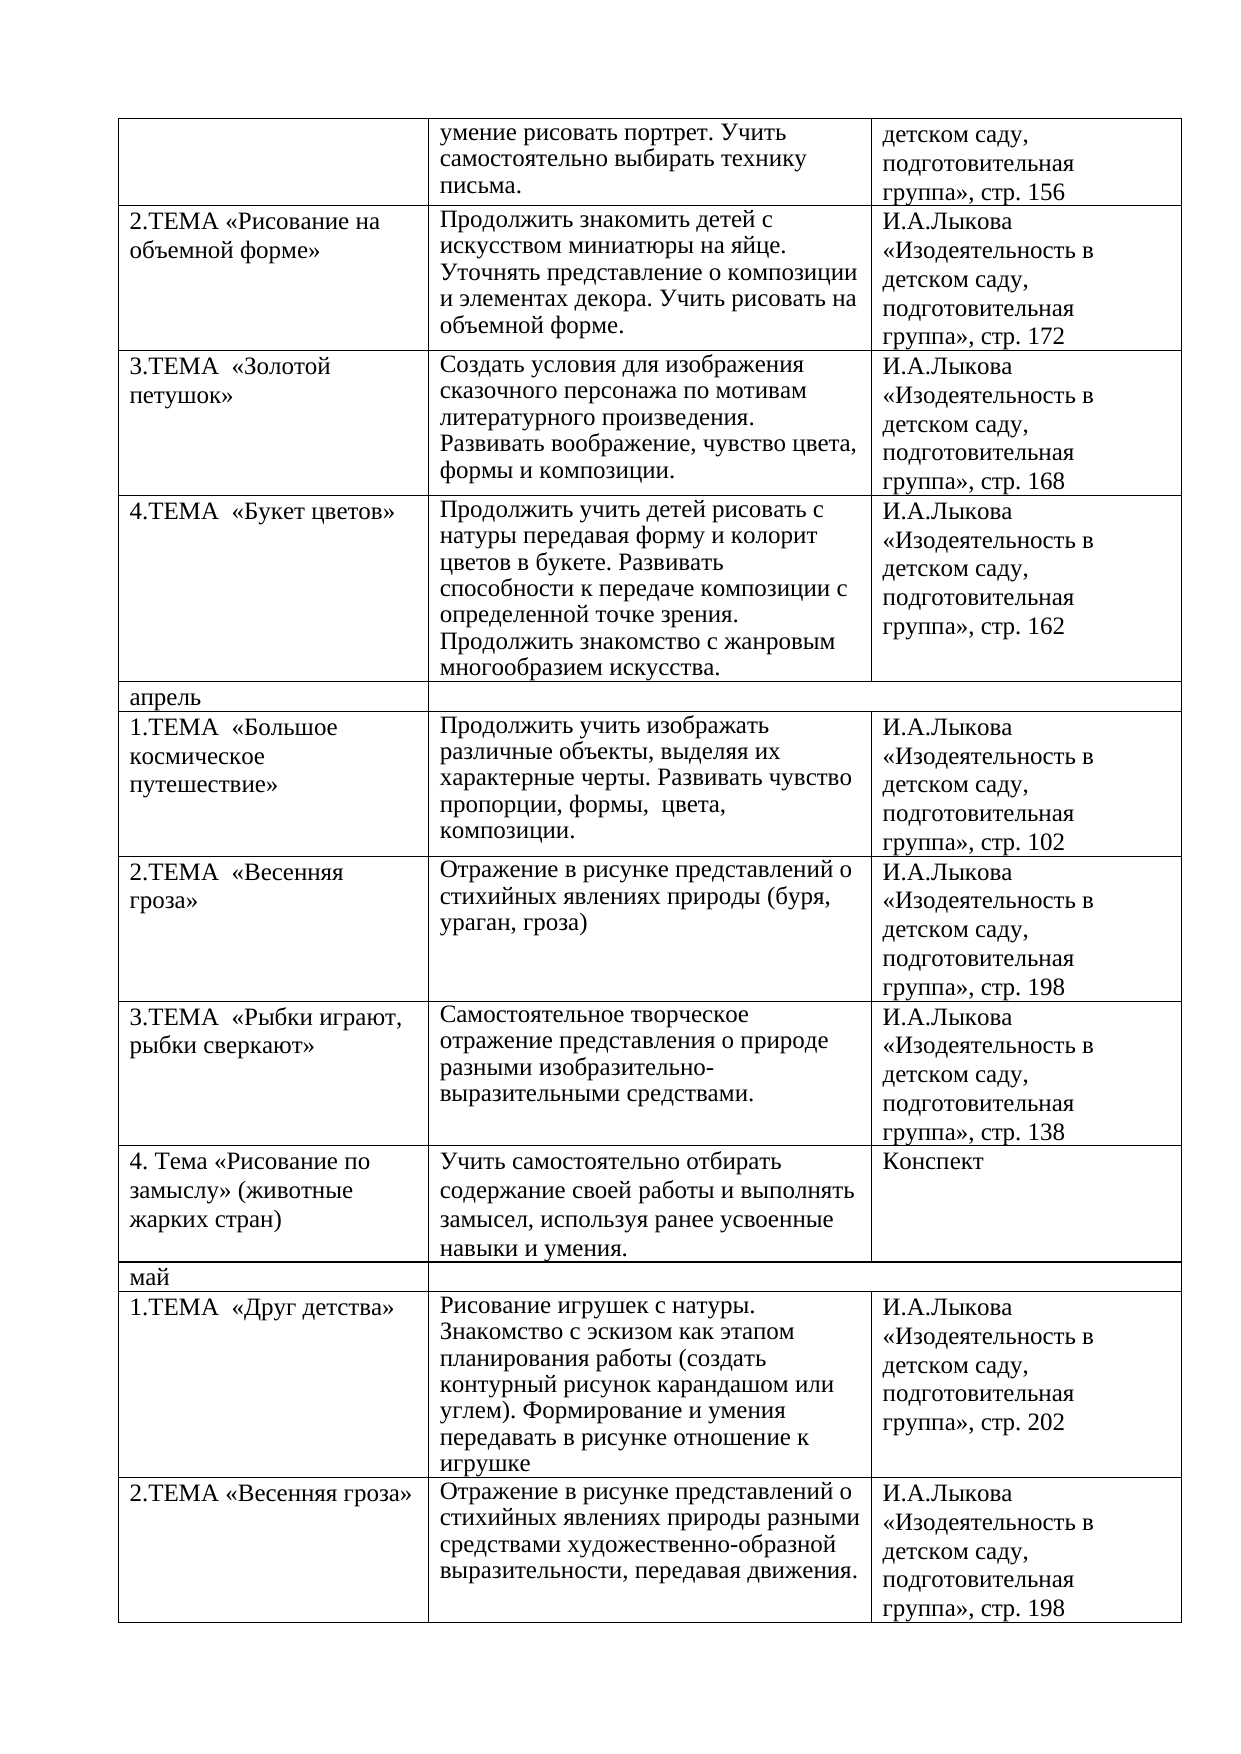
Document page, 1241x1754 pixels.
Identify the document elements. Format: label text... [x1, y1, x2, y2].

table_cell И.А.Лыкова «Изодеятельность в детском саду, подготовительная группа», стр. 102 [872, 712, 1181, 856]
table_cell Рисование игрушек с натуры. Знакомство с эскизом как этапом планирования работы (создать контурный рисунок карандашом или углем). Формирование и умения передавать в рисунке отношение к игрушке [429, 1292, 871, 1477]
table_cell И.А.Лыкова «Изодеятельность в детском саду, подготовительная группа», стр. 198 [872, 857, 1181, 1001]
table_cell 2.ТЕМА «Весенняя гроза» [119, 1478, 428, 1622]
table_cell 4. Тема «Рисование по замыслу» (животные жарких стран) [119, 1146, 428, 1261]
table_cell И.А.Лыкова «Изодеятельность в детском саду, подготовительная группа», стр. 198 [872, 1478, 1181, 1622]
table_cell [119, 119, 428, 205]
table_cell Продолжить учить детей рисовать с натуры передавая форму и колорит цветов в букете. Развивать способности к передаче композиции с определенной точке зрения. Продолжить знакомство с жанровым многообразием искусства. [429, 496, 871, 681]
table_cell Учить самостоятельно отбирать содержание своей работы и выполнять замысел, используя ранее усвоенные навыки и умения. [429, 1146, 871, 1261]
table_cell И.А.Лыкова «Изодеятельность в детском саду, подготовительная группа», стр. 172 [872, 206, 1181, 350]
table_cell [872, 119, 1181, 205]
table_cell 1.ТЕМА «Друг детства» [119, 1292, 428, 1477]
table_cell [429, 682, 1181, 711]
table_cell И.А.Лыкова «Изодеятельность в детском саду, подготовительная группа», стр. 202 [872, 1292, 1181, 1477]
table_cell 4.ТЕМА «Букет цветов» [119, 496, 428, 681]
table_cell Продолжить учить изображать различные объекты, выделяя их характерные черты. Развивать чувство пропорции, формы, цвета, композиции. [429, 712, 871, 856]
table_cell 1.ТЕМА «Большое космическое путешествие» [119, 712, 428, 856]
table_cell 2.ТЕМА «Рисование на объемной форме» [119, 206, 428, 350]
table_cell Отражение в рисунке представлений о стихийных явлениях природы (буря, ураган, гроза) [429, 857, 871, 1001]
table_cell И.А.Лыкова «Изодеятельность в детском саду, подготовительная группа», стр. 138 [872, 1002, 1181, 1145]
table_cell Отражение в рисунке представлений о стихийных явлениях природы разными средствами художественно-образной выразительности, передавая движения. [429, 1478, 871, 1622]
table_cell [429, 1263, 1181, 1291]
table_cell Самостоятельное творческое отражение представления о природе разными изобразительно-выразительными средствами. [429, 1002, 871, 1145]
table_cell 2.ТЕМА «Весенняя гроза» [119, 857, 428, 1001]
table_cell 3.ТЕМА «Рыбки играют, рыбки сверкают» [119, 1002, 428, 1145]
table_cell И.А.Лыкова «Изодеятельность в детском саду, подготовительная группа», стр. 168 [872, 351, 1181, 495]
table_cell апрель [119, 682, 428, 711]
table_cell И.А.Лыкова «Изодеятельность в детском саду, подготовительная группа», стр. 162 [872, 496, 1181, 681]
table_cell Продолжить знакомить детей с искусством миниатюры на яйце. Уточнять представление о композиции и элементах декора. Учить рисовать на объемной форме. [429, 206, 871, 350]
table_cell Конспект [872, 1146, 1181, 1261]
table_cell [429, 119, 871, 205]
table_cell май [119, 1263, 428, 1291]
table_cell Создать условия для изображения сказочного персонажа по мотивам литературного произведения. Развивать воображение, чувство цвета, формы и композиции. [429, 351, 871, 495]
table_cell 3.ТЕМА «Золотой петушок» [119, 351, 428, 495]
